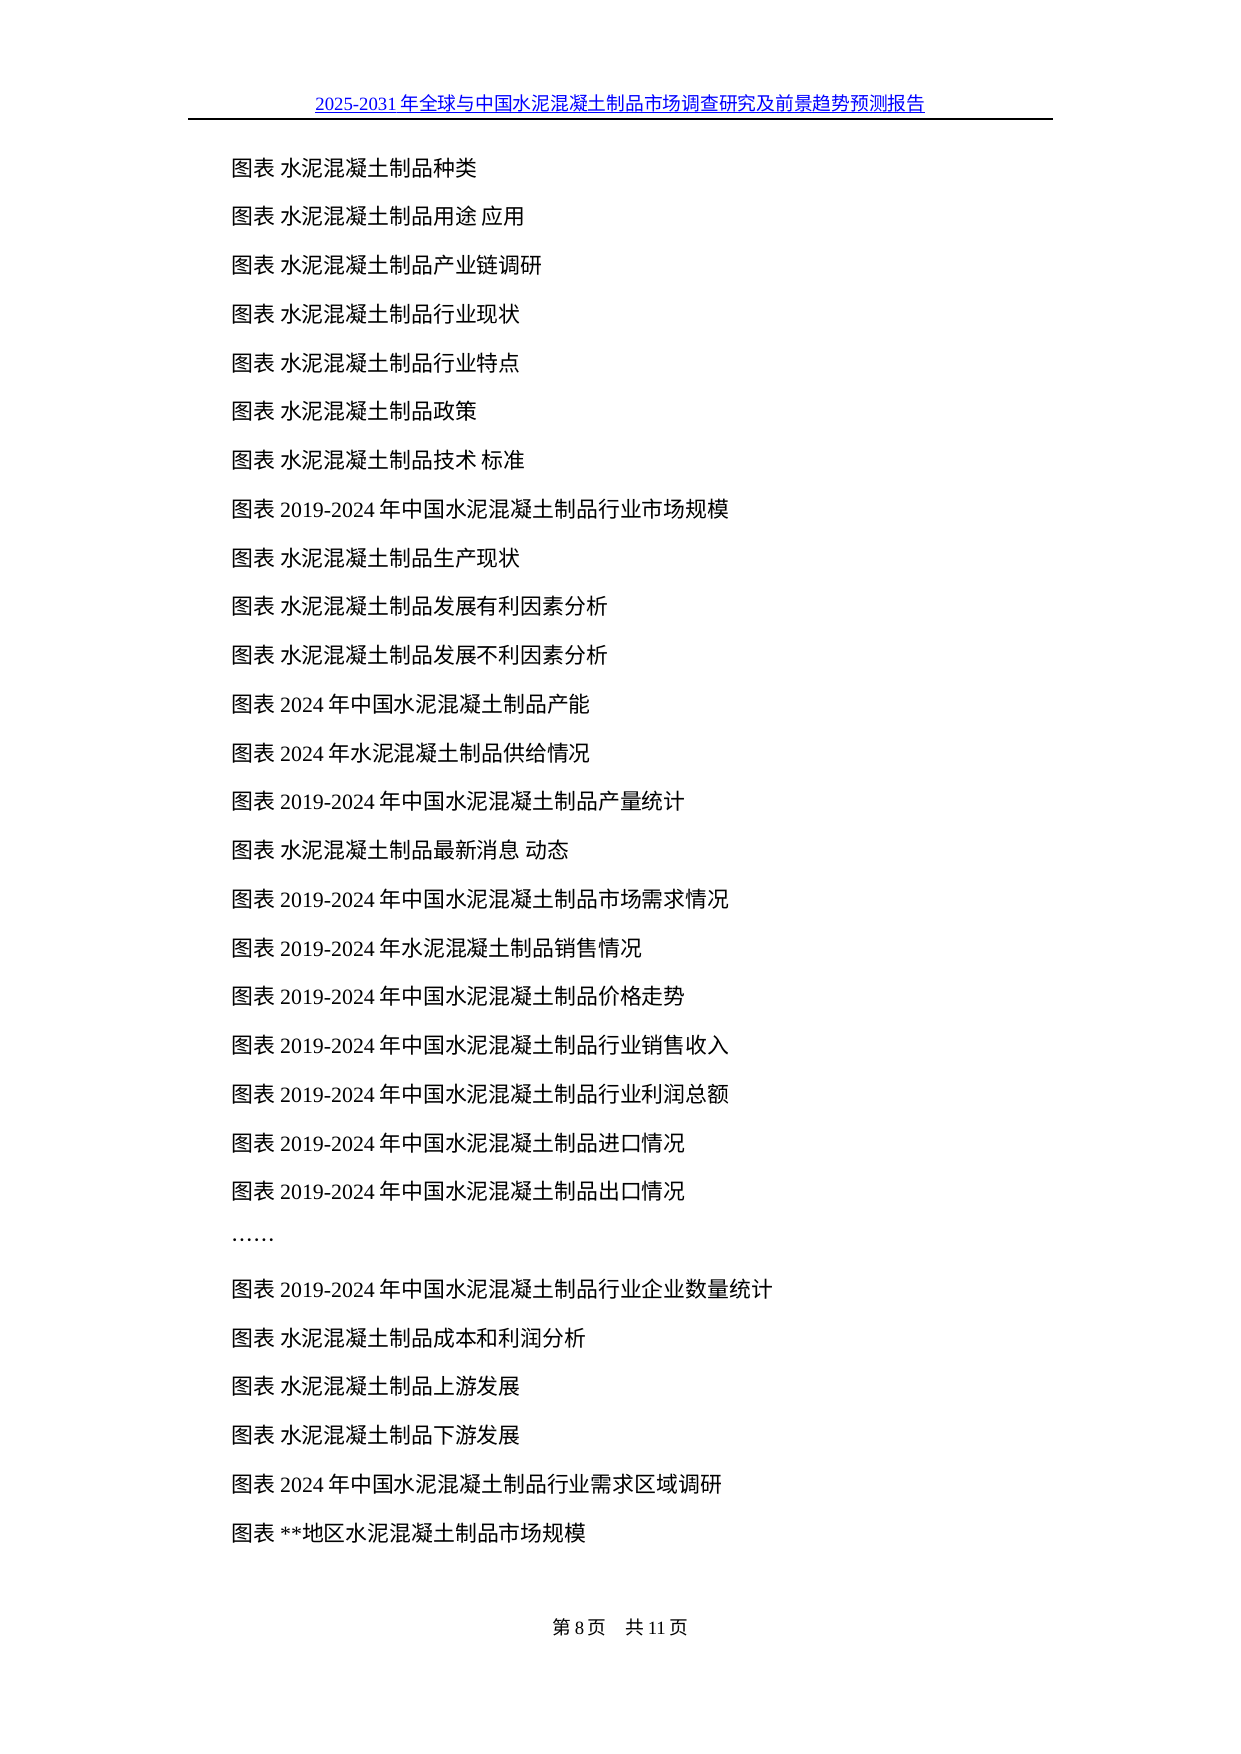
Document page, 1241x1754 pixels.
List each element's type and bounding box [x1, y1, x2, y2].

text [187, 150, 1053, 1548]
